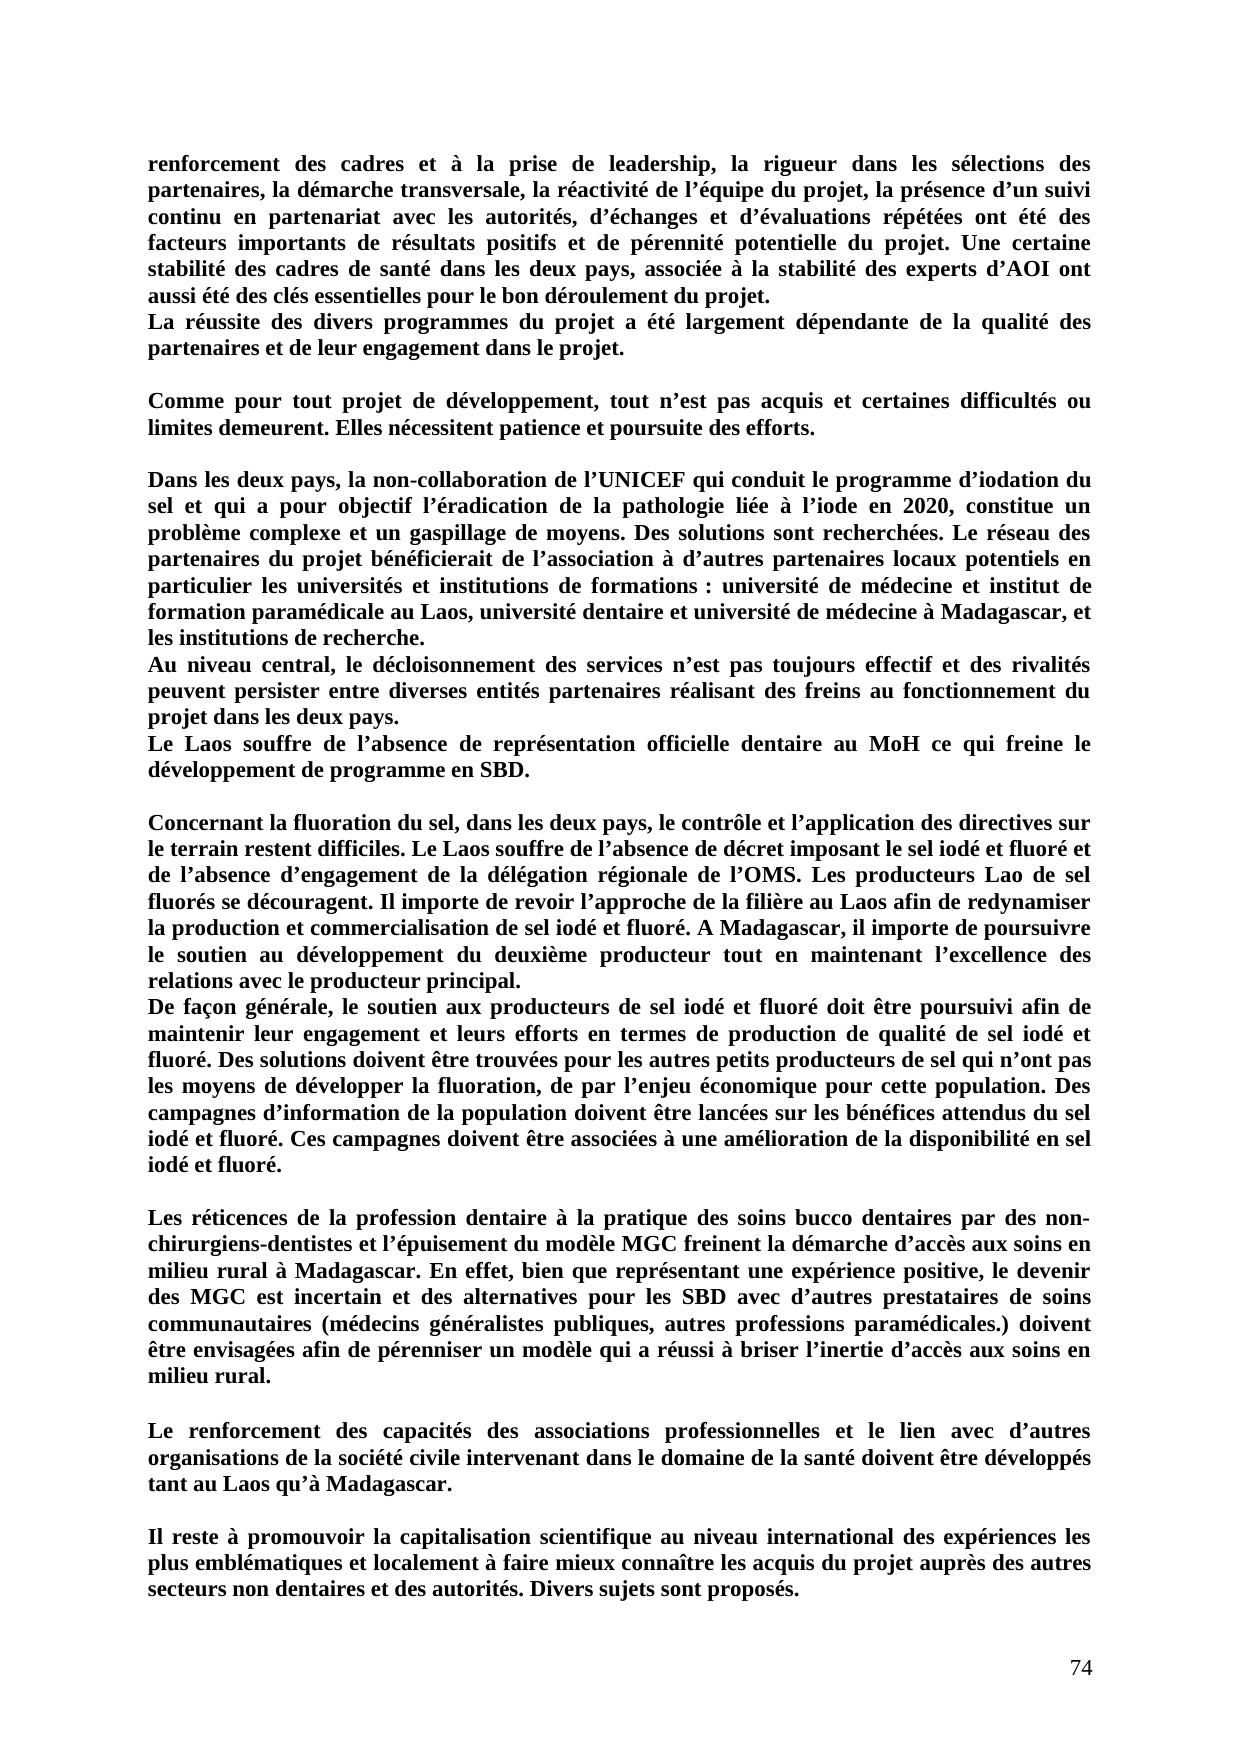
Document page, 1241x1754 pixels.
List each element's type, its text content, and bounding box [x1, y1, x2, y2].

text Au niveau central, le décloisonnement des services n’est pas toujours effectif et des rivalités peuvent persister entre diverses entités partenaires réalisant des freins au fonctionnement du projet dans les deux pays. [148, 651, 1092, 730]
text Dans les deux pays, la non-collaboration de l’UNICEF qui conduit le programme d’iodation du sel et qui a pour objectif l’éradication de la pathologie liée à l’iode en 2020, constitue un problème complexe et un gaspillage de moyens. Des solutions sont recherchées. Le réseau des partenaires du projet bénéficierait de l’association à d’autres partenaires locaux potentiels en particulier les universités et institutions de formations : université de médecine et institut de formation paramédicale au Laos, université dentaire et université de médecine à Madagascar, et les institutions de recherche. [148, 466, 1092, 651]
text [148, 150, 1092, 308]
text De façon générale, le soutien aux producteurs de sel iodé et fluoré doit être poursuivi afin de maintenir leur engagement et leurs efforts en termes de production de qualité de sel iodé et fluoré. Des solutions doivent être trouvées pour les autres petits producteurs de sel qui n’ont pas les moyens de développer la fluoration, de par l’enjeu économique pour cette population. Des campagnes d’information de la population doivent être lancées sur les bénéfices attendus du sel iodé et fluoré. Ces campagnes doivent être associées à une amélioration de la disponibilité en sel iodé et fluoré. [148, 993, 1092, 1178]
text Le renforcement des capacités des associations professionnelles et le lien avec d’autres organisations de la société civile intervenant dans le domaine de la santé doivent être développés tant au Laos qu’à Madagascar. [148, 1417, 1092, 1496]
text Le Laos souffre de l’absence de représentation officielle dentaire au MoH ce qui freine le développement de programme en SBD. [148, 730, 1092, 782]
text Concernant la fluoration du sel, dans les deux pays, le contrôle et l’application des directives sur le terrain restent difficiles. Le Laos souffre de l’absence de décret imposant le sel iodé et fluoré et de l’absence d’engagement de la délégation régionale de l’OMS. Les producteurs Lao de sel fluorés se découragent. Il importe de revoir l’approche de la filière au Laos afin de redynamiser la production et commercialisation de sel iodé et fluoré. A Madagascar, il importe de poursuivre le soutien au développement du deuxième producteur tout en maintenant l’excellence des relations avec le producteur principal. [148, 809, 1092, 993]
text Il reste à promouvoir la capitalisation scientifique au niveau international des expériences les plus emblématiques et localement à faire mieux connaître les acquis du projet auprès des autres secteurs non dentaires et des autorités. Divers sujets sont proposés. [148, 1523, 1092, 1602]
text Les réticences de la profession dentaire à la pratique des soins bucco dentaires par des non-chirurgiens-dentistes et l’épuisement du modèle MGC freinent la démarche d’accès aux soins en milieu rural à Madagascar. En effet, bien que représentant une expérience positive, le devenir des MGC est incertain et des alternatives pour les SBD avec d’autres prestataires de soins communautaires (médecins généralistes publiques, autres professions paramédicales.) doivent être envisagées afin de pérenniser un modèle qui a réussi à briser l’inertie d’accès aux soins en milieu rural. [148, 1204, 1092, 1389]
text La réussite des divers programmes du projet a été largement dépendante de la qualité des partenaires et de leur engagement dans le projet. [148, 308, 1092, 361]
text Comme pour tout projet de développement, tout n’est pas acquis et certaines difficultés ou limites demeurent. Elles nécessitent patience et poursuite des efforts. [148, 387, 1092, 440]
